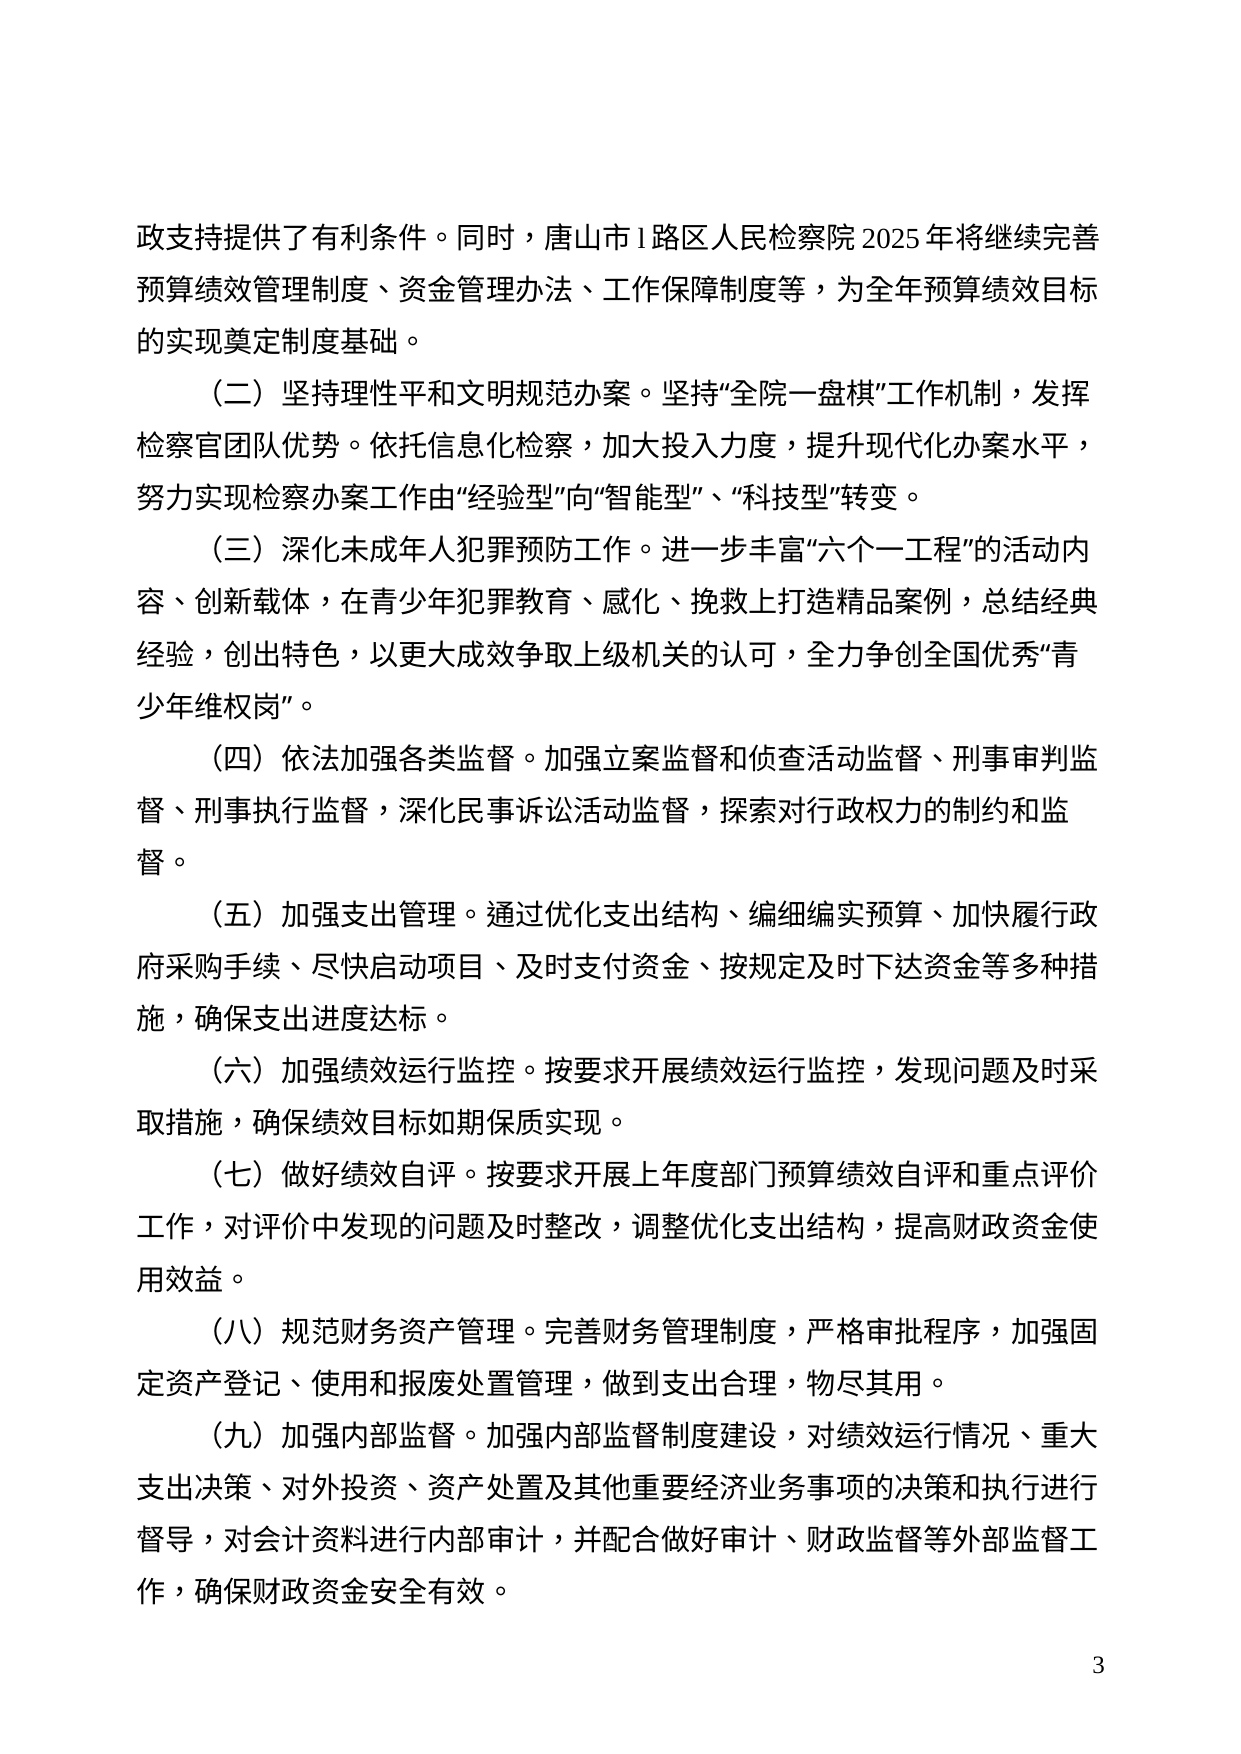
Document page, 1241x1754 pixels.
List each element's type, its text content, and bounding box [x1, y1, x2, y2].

text （四）依法加强各类监督。加强立案监督和侦查活动监督、刑事审判监督、刑事执行监督，深化民事诉讼活动监督，探索对行政权力的制约和监督。 [136, 727, 1104, 884]
text （三）深化未成年人犯罪预防工作。进一步丰富“六个一工程”的活动内容、创新载体，在青少年犯罪教育、感化、挽救上打造精品案例，总结经典经验，创出特色，以更大成效争取上级机关的认可，全力争创全国优秀“青少年维权岗”。 [136, 519, 1104, 727]
text （七）做好绩效自评。按要求开展上年度部门预算绩效自评和重点评价工作，对评价中发现的问题及时整改，调整优化支出结构，提高财政资金使用效益。 [136, 1144, 1104, 1300]
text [136, 207, 1104, 363]
text （九）加强内部监督。加强内部监督制度建设，对绩效运行情况、重大支出决策、对外投资、资产处置及其他重要经济业务事项的决策和执行进行督导，对会计资料进行内部审计，并配合做好审计、财政监督等外部监督工作，确保财政资金安全有效。 [136, 1404, 1104, 1613]
text （二）坚持理性平和文明规范办案。坚持“全院一盘棋”工作机制，发挥检察官团队优势。依托信息化检察，加大投入力度，提升现代化办案水平，努力实现检察办案工作由“经验型”向“智能型”、“科技型”转变。 [136, 363, 1104, 519]
text （五）加强支出管理。通过优化支出结构、编细编实预算、加快履行政府采购手续、尽快启动项目、及时支付资金、按规定及时下达资金等多种措施，确保支出进度达标。 [136, 884, 1104, 1040]
text （六）加强绩效运行监控。按要求开展绩效运行监控，发现问题及时采取措施，确保绩效目标如期保质实现。 [136, 1040, 1104, 1144]
text （八）规范财务资产管理。完善财务管理制度，严格审批程序，加强固定资产登记、使用和报废处置管理，做到支出合理，物尽其用。 [136, 1300, 1104, 1404]
